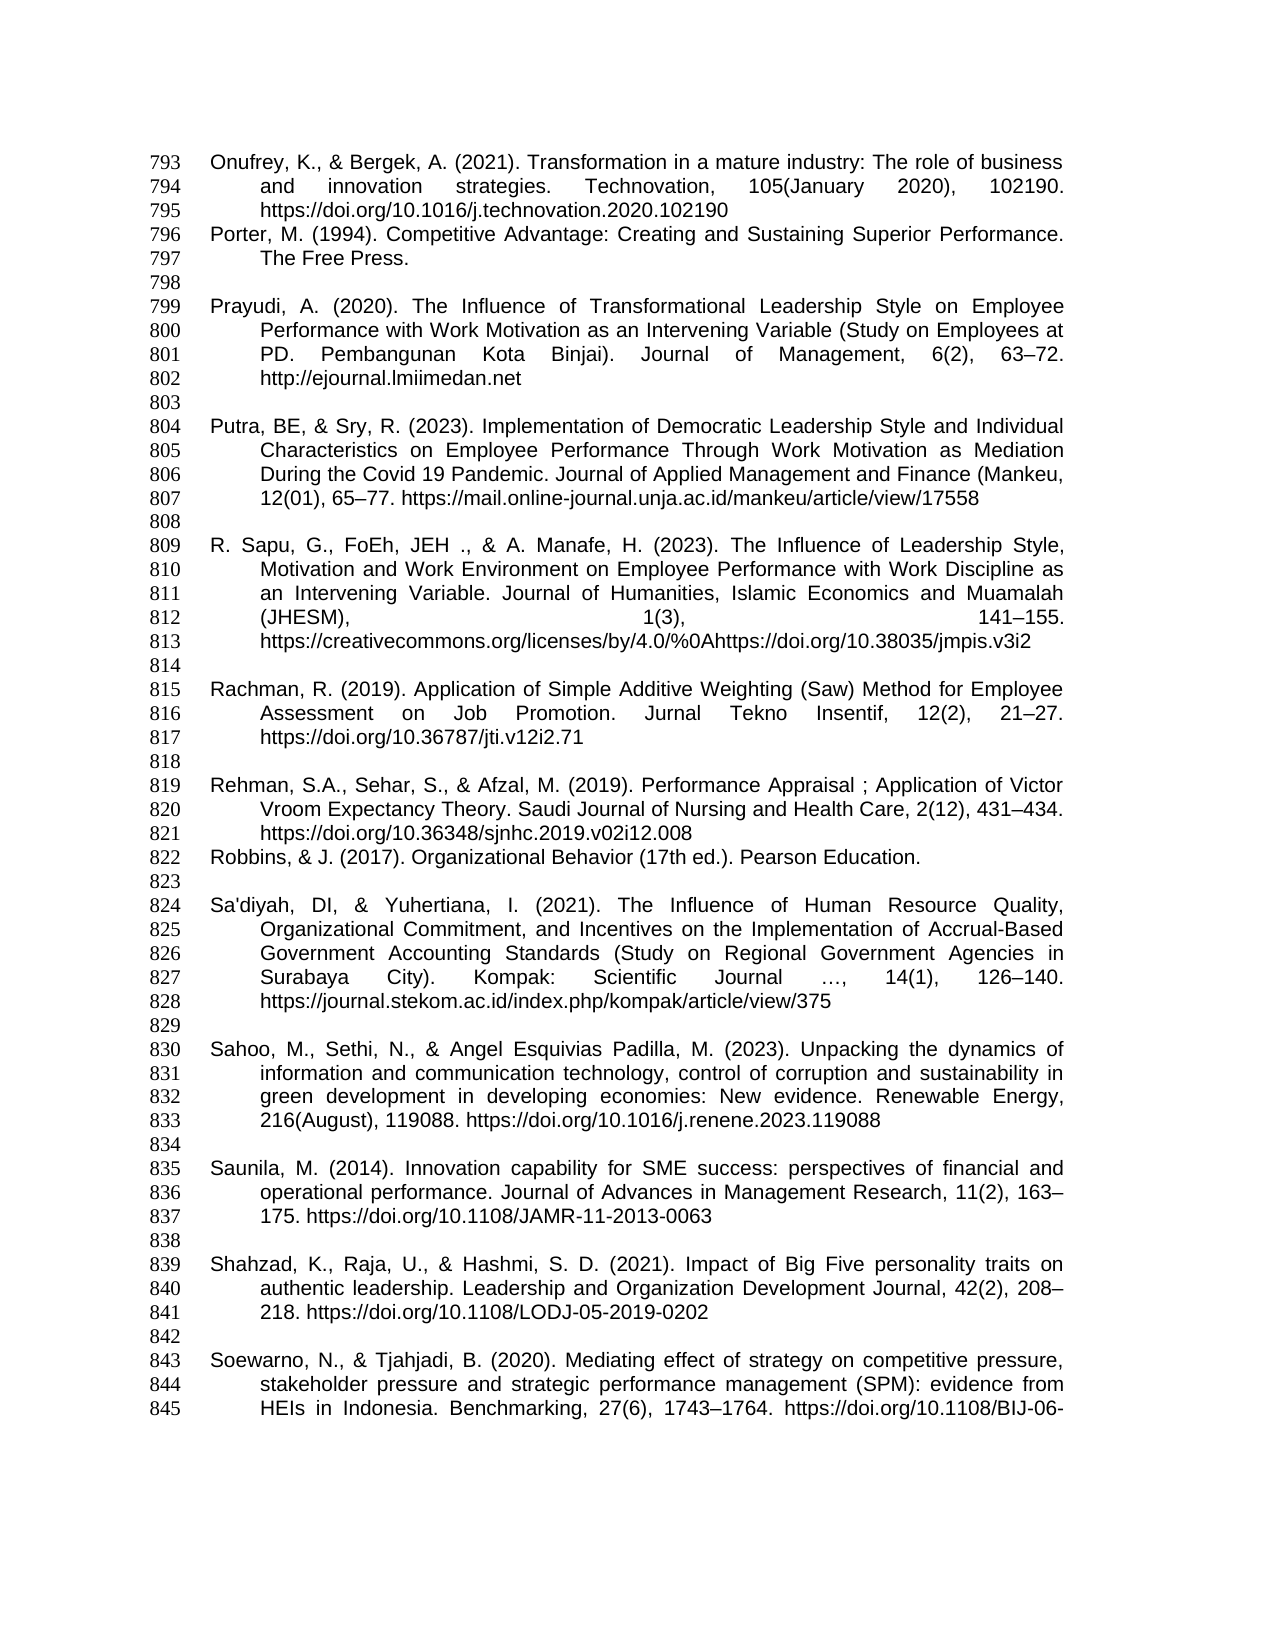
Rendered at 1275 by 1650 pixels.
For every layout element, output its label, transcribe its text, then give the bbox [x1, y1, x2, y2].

text R. Sapu, G., FoEh, JEH ., & A. Manafe, H. (2023). The Influence of Leadership Style, Motivation and Work Environment on Employee Performance with Work Discipline as an Intervening Variable. Journal of Humanities, Islamic Economics and Muamalah (JHESM), 1(3), 141–155. https://creativecommons.org/licenses/by/4.0/%0Ahttps://doi.org/10.38035/jmpis.v3i2 [210, 533, 1065, 653]
text Sahoo, M., Sethi, N., & Angel Esquivias Padilla, M. (2023). Unpacking the dynamics of information and communication technology, control of corruption and sustainability in green development in developing economies: New evidence. Renewable Energy, 216(August), 119088. https://doi.org/10.1016/j.renene.2023.119088 [210, 1036, 1065, 1132]
text Rachman, R. (2019). Application of Simple Additive Weighting (Saw) Method for Employee Assessment on Job Promotion. Jurnal Tekno Insentif, 12(2), 21–27. https://doi.org/10.36787/jti.v12i2.71 [210, 677, 1065, 749]
text Saunila, M. (2014). Innovation capability for SME success: perspectives of financial and operational performance. Journal of Advances in Management Research, 11(2), 163–175. https://doi.org/10.1108/JAMR-11-2013-0063 [210, 1156, 1065, 1228]
text Robbins, & J. (2017). Organizational Behavior (17th ed.). Pearson Education. [210, 845, 1065, 869]
text Porter, M. (1994). Competitive Advantage: Creating and Sustaining Superior Performance. The Free Press. [210, 222, 1065, 270]
text Onufrey, K., & Bergek, A. (2021). Transformation in a mature industry: The role of business and innovation strategies. Technovation, 105(January 2020), 102190. https://doi.org/10.1016/j.technovation.2020.102190 [210, 150, 1065, 222]
text Rehman, S.A., Sehar, S., & Afzal, M. (2019). Performance Appraisal ; Application of Victor Vroom Expectancy Theory. Saudi Journal of Nursing and Health Care, 2(12), 431–434. https://doi.org/10.36348/sjnhc.2019.v02i12.008 [210, 773, 1065, 845]
text Sa'diyah, DI, & Yuhertiana, I. (2021). The Influence of Human Resource Quality, Organizational Commitment, and Incentives on the Implementation of Accrual-Based Government Accounting Standards (Study on Regional Government Agencies in Surabaya City). Kompak: Scientific Journal …, 14(1), 126–140. https://journal.stekom.ac.id/index.php/kompak/article/view/375 [210, 893, 1065, 1012]
text Prayudi, A. (2020). The Influence of Transformational Leadership Style on Employee Performance with Work Motivation as an Intervening Variable (Study on Employees at PD. Pembangunan Kota Binjai). Journal of Management, 6(2), 63–72. http://ejournal.lmiimedan.net [210, 294, 1065, 389]
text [210, 1348, 1065, 1420]
text Shahzad, K., Raja, U., & Hashmi, S. D. (2021). Impact of Big Five personality traits on authentic leadership. Leadership and Organization Development Journal, 42(2), 208–218. https://doi.org/10.1108/LODJ-05-2019-0202 [210, 1252, 1065, 1324]
text Putra, BE, & Sry, R. (2023). Implementation of Democratic Leadership Style and Individual Characteristics on Employee Performance Through Work Motivation as Mediation During the Covid 19 Pandemic. Journal of Applied Management and Finance (Mankeu, 12(01), 65–77. https://mail.online-journal.unja.ac.id/mankeu/article/view/17558 [210, 413, 1065, 509]
